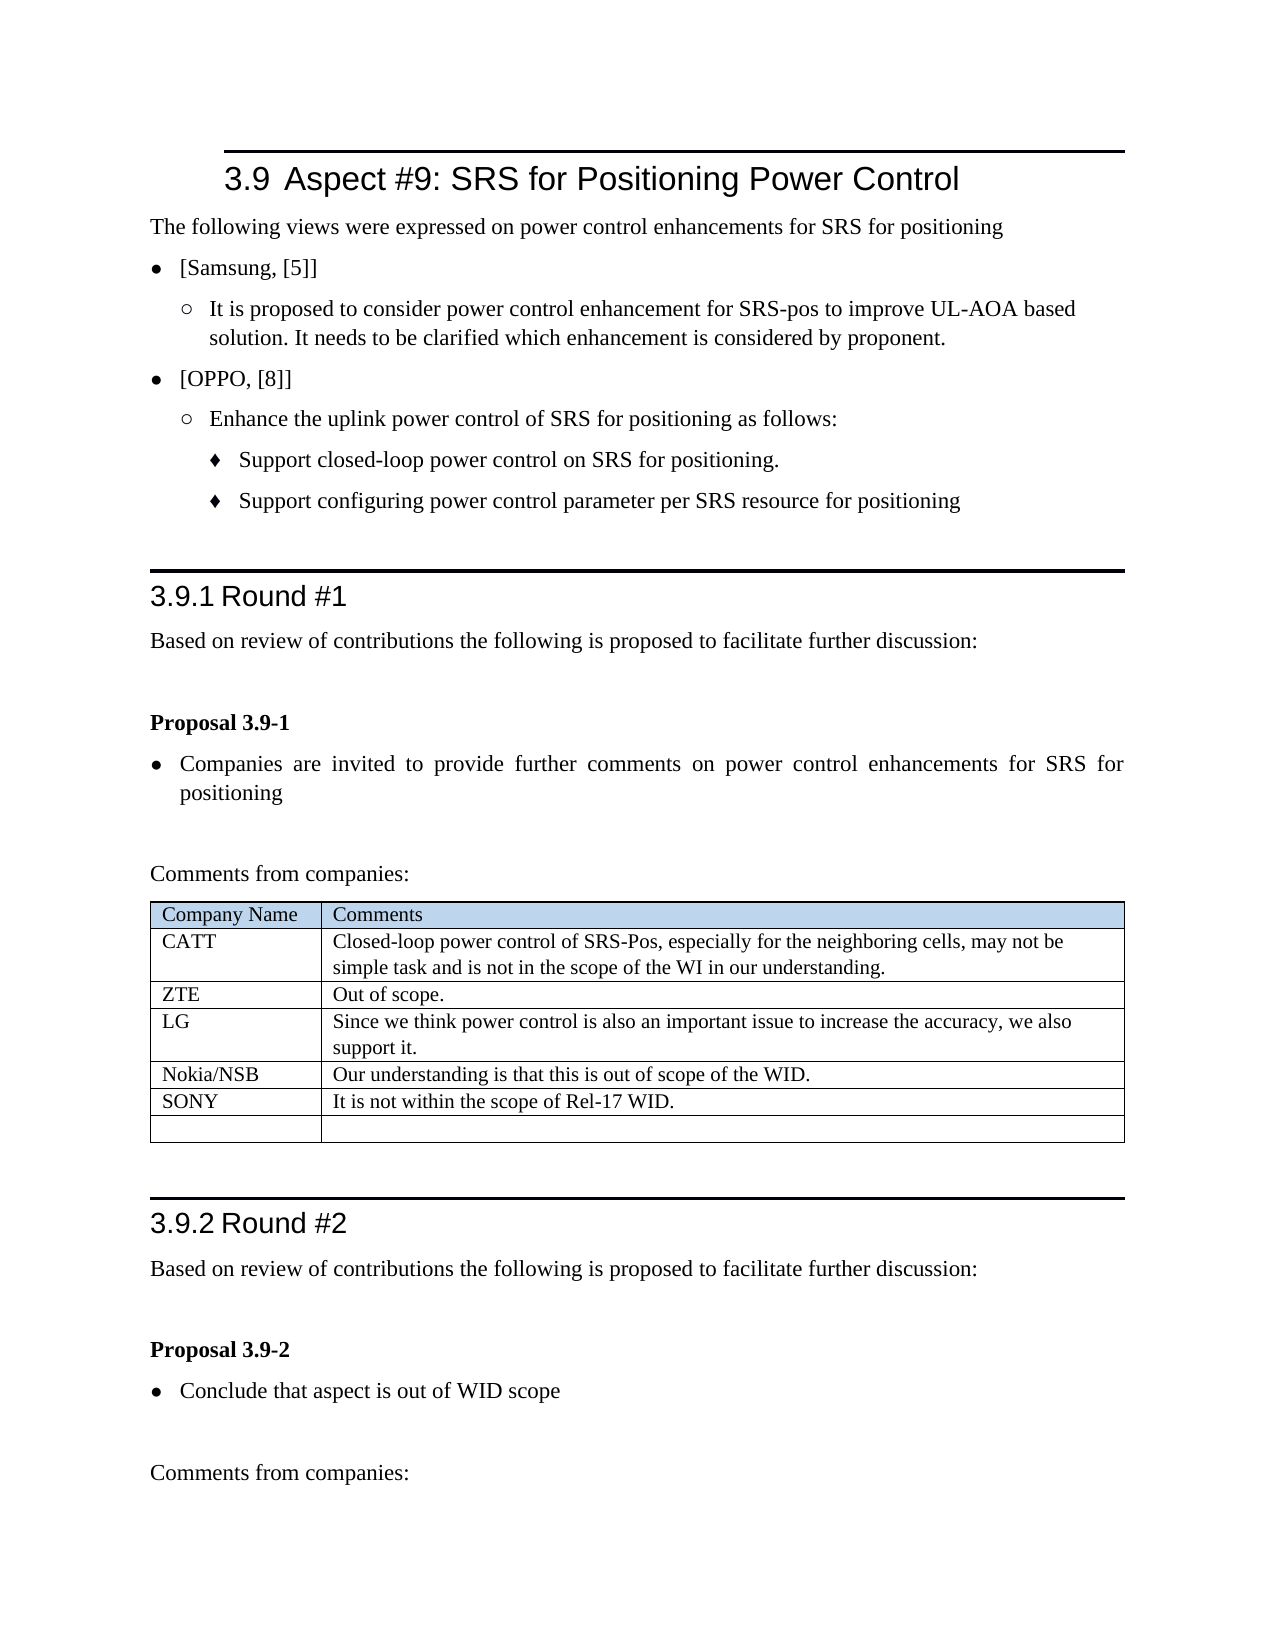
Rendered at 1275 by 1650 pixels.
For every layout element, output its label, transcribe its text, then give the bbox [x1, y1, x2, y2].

table_cell CATT [151, 929, 321, 981]
table_cell SONY [151, 1089, 321, 1115]
text Comments from companies: [150, 860, 1125, 887]
text Based on review of contributions the following is proposed to facilitate further discussion: [150, 627, 1125, 654]
table_cell ZTE [151, 982, 321, 1008]
text The following views were expressed on power control enhancements for SRS for positioning [150, 213, 1125, 240]
subtitle Round #2 [150, 1200, 1125, 1239]
subtitle Round #1 [150, 573, 1125, 612]
list [Samsung, [5]] [150, 254, 1125, 281]
table_cell Closed-loop power control of SRS-Pos, especially for the neighboring cells, may not be simple task and is not in the scope of the WI in our understanding. [322, 929, 1124, 981]
text Proposal 3.9-1 [150, 709, 1125, 736]
subtitle Aspect #9: SRS for Positioning Power Control [224, 153, 1125, 198]
table_header Comments [322, 903, 1124, 928]
table_cell [151, 1116, 321, 1142]
text Comments from companies: [150, 1459, 1125, 1486]
table_cell Since we think power control is also an important issue to increase the accuracy, we also support it. [322, 1009, 1124, 1061]
text Based on review of contributions the following is proposed to facilitate further discussion: [150, 1254, 1125, 1281]
table_header Company Name [151, 903, 321, 928]
list It is proposed to consider power control enhancement for SRS-pos to improve UL-AOA based solution. It needs to be clarified which enhancement is considered by proponent. [179, 295, 1125, 350]
list [OPPO, [8]] [150, 364, 1125, 391]
list Conclude that aspect is out of WID scope [150, 1377, 1125, 1404]
table_cell Nokia/NSB [151, 1062, 321, 1088]
list Enhance the uplink power control of SRS for positioning as follows: [179, 406, 1125, 432]
list Support closed-loop power control on SRS for positioning. [209, 446, 1125, 473]
table_cell [322, 1116, 1124, 1142]
text Proposal 3.9-2 [150, 1336, 1125, 1363]
list Companies are invited to provide further comments on power control enhancements for SRS for positioning [150, 750, 1125, 805]
table_cell Out of scope. [322, 982, 1124, 1008]
table_cell LG [151, 1009, 321, 1061]
list Support configuring power control parameter per SRS resource for positioning [209, 487, 1125, 514]
table_cell Our understanding is that this is out of scope of the WID. [322, 1062, 1124, 1088]
table_cell It is not within the scope of Rel-17 WID. [322, 1089, 1124, 1115]
